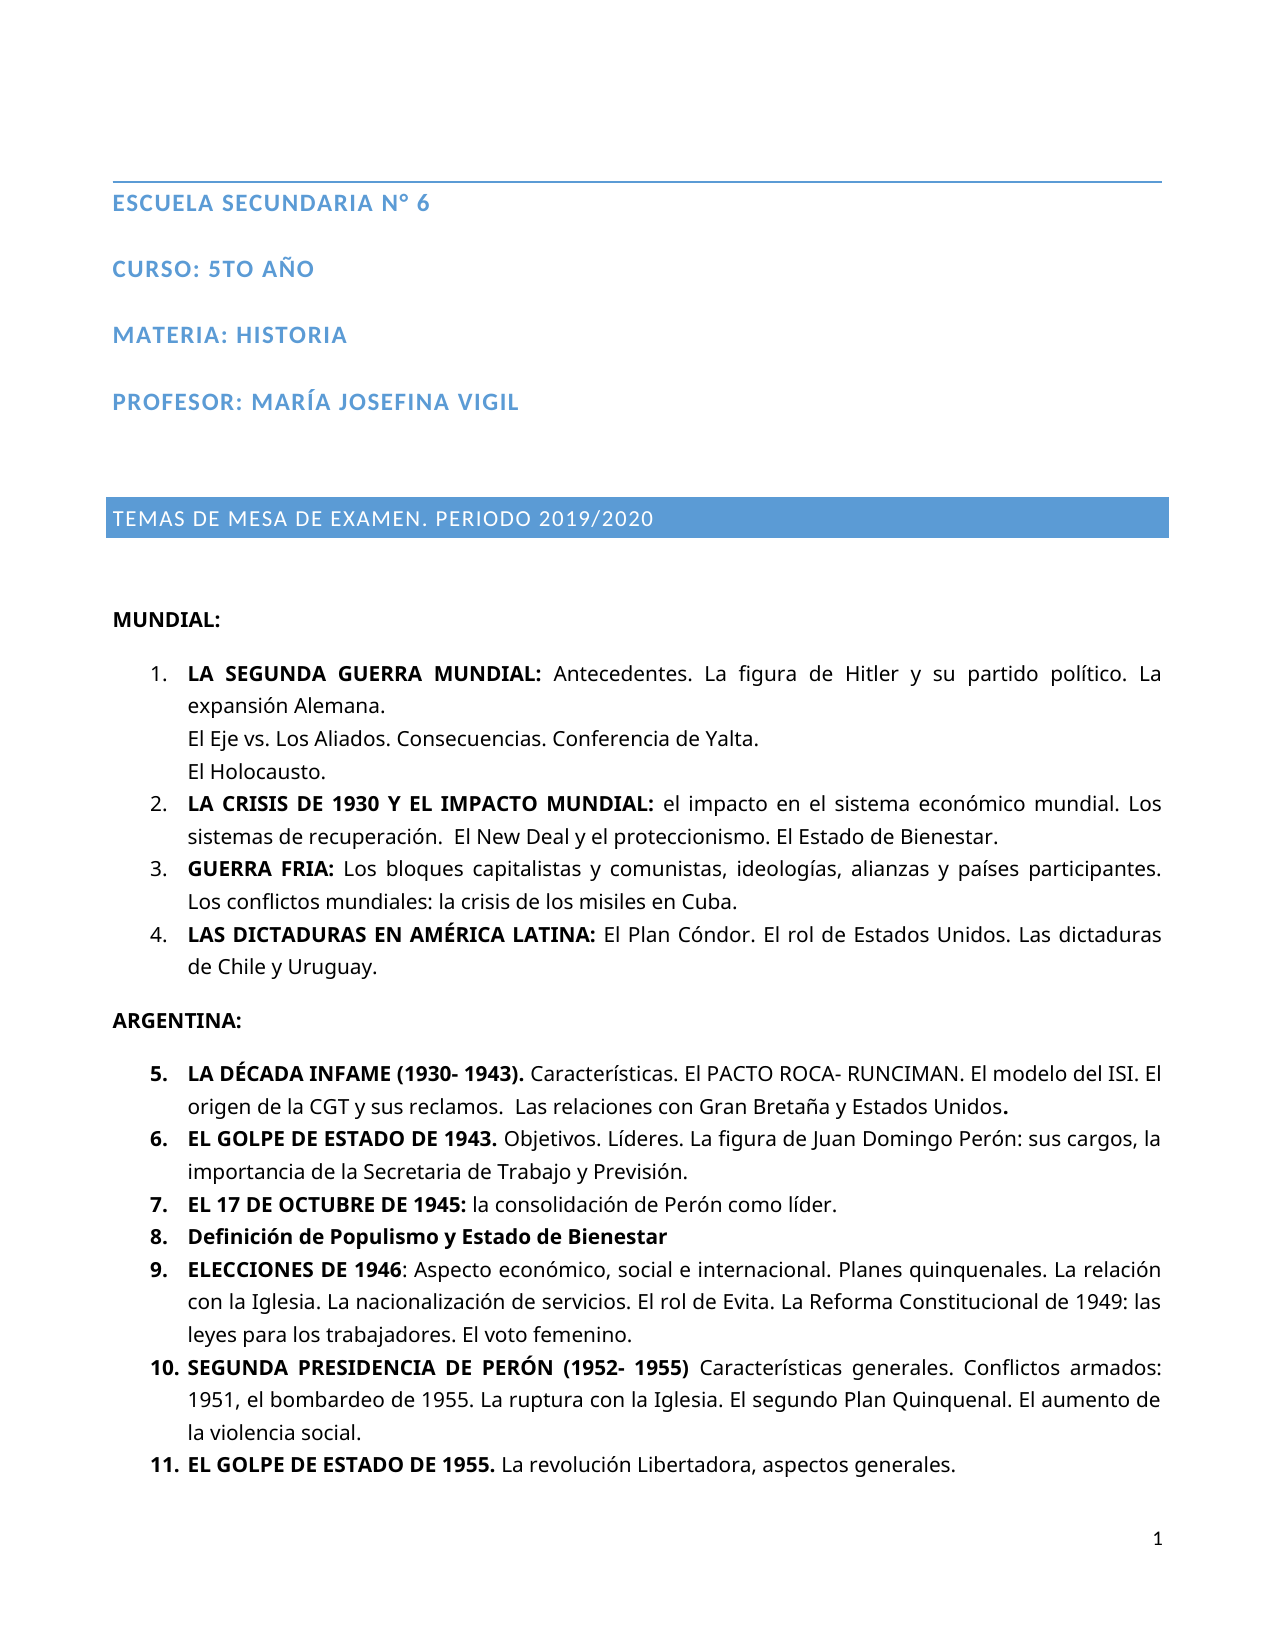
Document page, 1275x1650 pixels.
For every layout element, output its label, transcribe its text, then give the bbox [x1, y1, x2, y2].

list El Eje vs. Los Aliados. Consecuencias. Conferencia de Yalta. [187, 724, 1162, 753]
list EL 17 DE OCTUBRE DE 1945: la consolidación de Perón como líder. [150, 1190, 1162, 1218]
subtitle Materia: HISTORIA [112, 314, 1162, 350]
list Definición de Populismo y Estado de Bienestar [150, 1222, 1162, 1251]
list EL GOLPE DE ESTADO DE 1955. La revolución Libertadora, aspectos generales. [150, 1451, 1162, 1479]
list LA SEGUNDA GUERRA MUNDIAL: Antecedentes. La figura de Hitler y su partido político. La expansión Alemana. [150, 659, 1162, 720]
text ARGENTINA: [112, 1006, 1162, 1034]
text MUNDIAL: [112, 606, 1162, 634]
list SEGUNDA PRESIDENCIA DE PERÓN (1952- 1955) Características generales. Conflictos armados: 1951, el bombardeo de 1955. La ruptura con la Iglesia. El segundo Plan Quinquenal. El aumento de la violencia social. [150, 1353, 1162, 1446]
list LA DÉCADA INFAME (1930- 1943). Características. El PACTO ROCA- RUNCIMAN. El modelo del ISI. El origen de la CGT y sus reclamos. Las relaciones con Gran Bretaña y Estados Unidos. [150, 1059, 1162, 1120]
list El Holocausto. [187, 757, 1162, 785]
subtitle Escuela Secundaria N° 6 [112, 182, 1162, 217]
list ELECCIONES DE 1946: Aspecto económico, social e internacional. Planes quinquenales. La relación con la Iglesia. La nacionalización de servicios. El rol de Evita. La Reforma Constitucional de 1949: las leyes para los trabajadores. El voto femenino. [150, 1255, 1162, 1348]
list LA CRISIS DE 1930 Y EL IMPACTO MUNDIAL: el impacto en el sistema económico mundial. Los sistemas de recuperación. El New Deal y el proteccionismo. El Estado de Bienestar. [150, 789, 1162, 850]
list EL GOLPE DE ESTADO DE 1943. Objetivos. Líderes. La figura de Juan Domingo Perón: sus cargos, la importancia de la Secretaria de Trabajo y Previsión. [150, 1124, 1162, 1186]
list GUERRA FRIA: Los bloques capitalistas y comunistas, ideologías, alianzas y países participantes. Los conflictos mundiales: la crisis de los misiles en Cuba. [150, 854, 1162, 916]
subtitle Profesor: María Josefina Vigil [112, 380, 1162, 416]
subtitle CURSO: 5TO AÑO [112, 247, 1162, 284]
list LAS DICTADURAS EN AMÉRICA LATINA: El Plan Cóndor. El rol de Estados Unidos. Las dictaduras de Chile y Uruguay. [150, 920, 1162, 981]
subtitle TEMAS DE MESA DE EXAMEN. PERIODO 2019/2020 [113, 504, 1162, 532]
